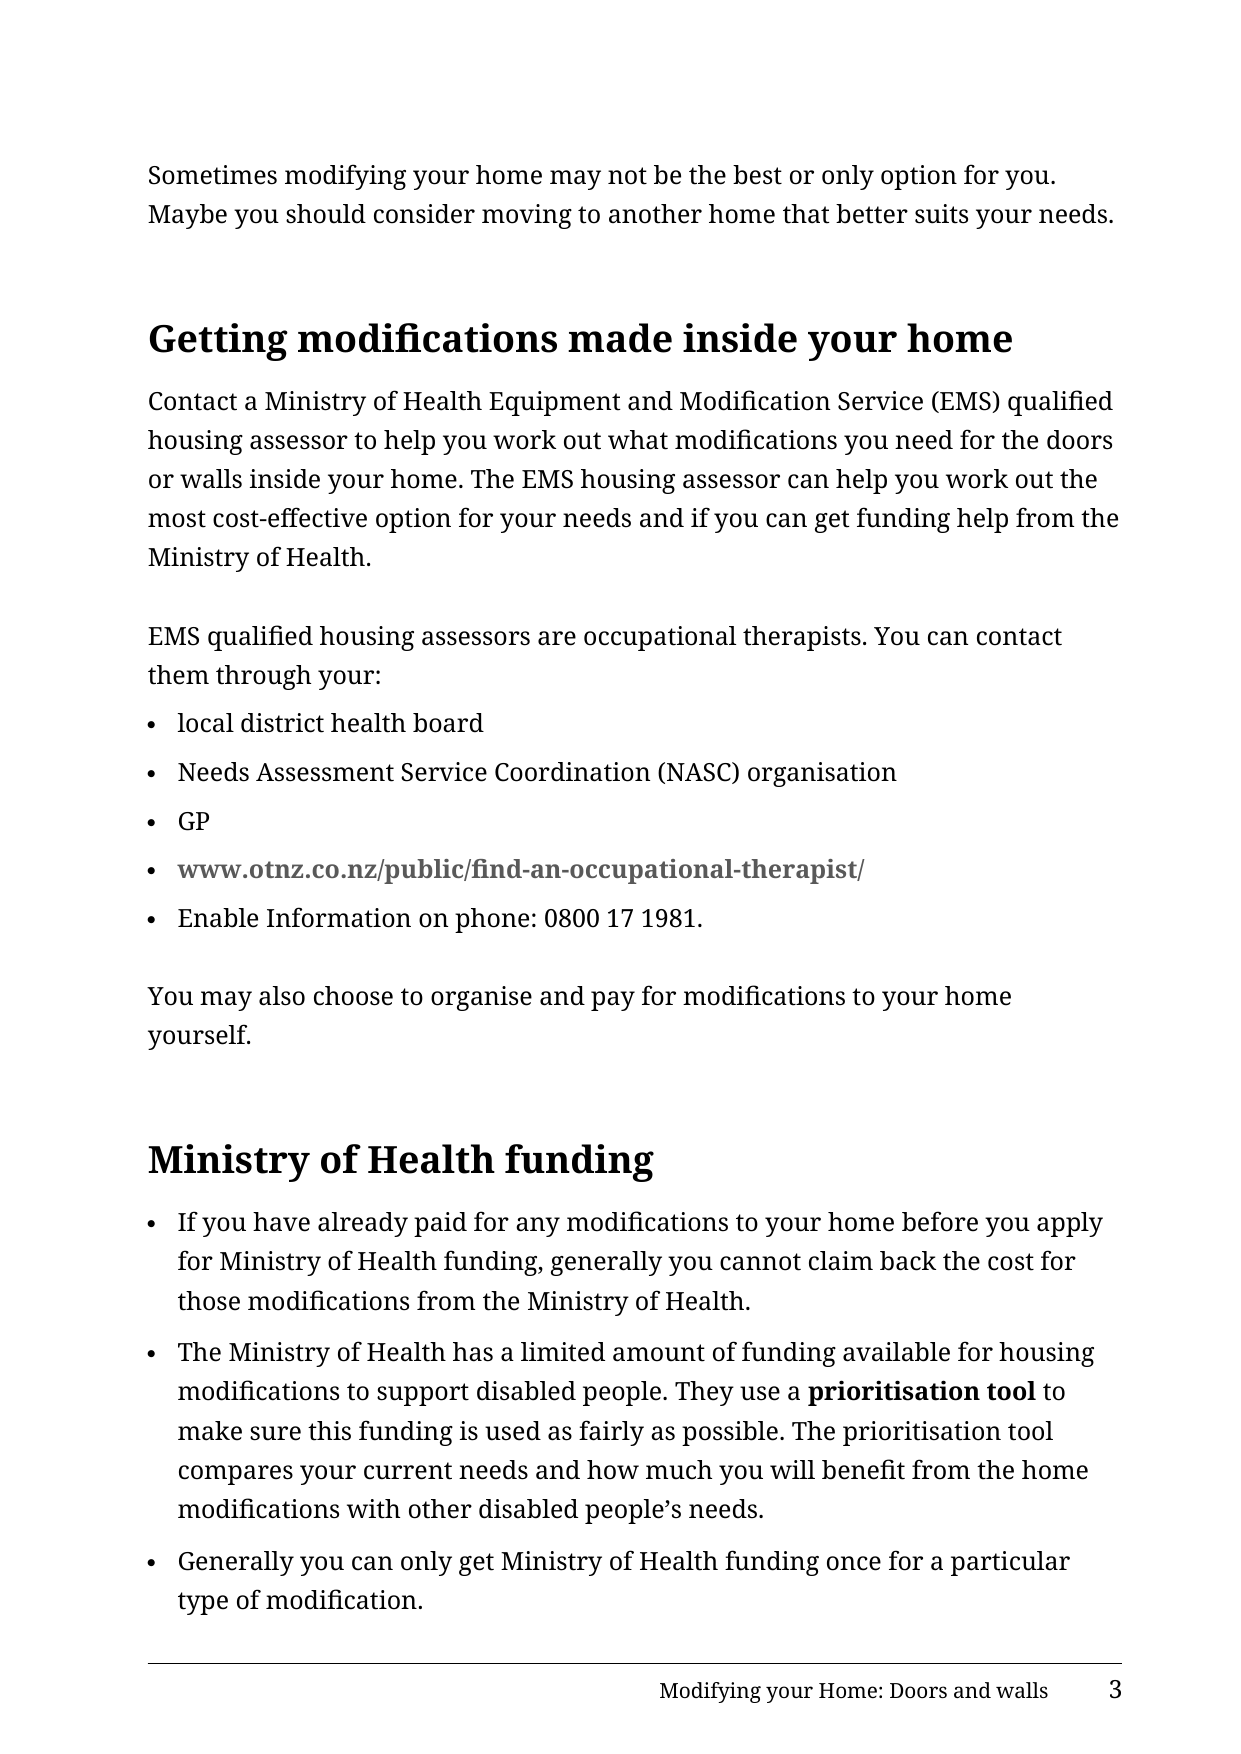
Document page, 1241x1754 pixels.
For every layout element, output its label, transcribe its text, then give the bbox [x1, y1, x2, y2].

subtitle Getting modifications made inside your home [148, 312, 1122, 363]
text GP [148, 803, 1122, 837]
text You may also choose to organise and pay for modifications to your home yourself. [148, 979, 1122, 1052]
text Enable Information on phone: 0800 17 1981. [148, 900, 1122, 934]
text Sometimes modifying your home may not be the best or only option for you. Maybe you should consider moving to another home that better suits your needs. [148, 157, 1122, 231]
text The Ministry of Health has a limited amount of funding available for housing modifications to support disabled people. They use a prioritisation tool to make sure this funding is used as fairly as possible. The prioritisation tool compares your current needs and how much you will benefit from the home modifications with other disabled people’s needs. [148, 1335, 1122, 1526]
text Generally you can only get Ministry of Health funding once for a particular type of modification. [148, 1543, 1122, 1616]
subtitle Ministry of Health funding [148, 1134, 1122, 1185]
text EMS qualified housing assessors are occupational therapists. You can contact them through your: [148, 618, 1122, 692]
text Contact a Ministry of Health Equipment and Modification Service (EMS) qualified housing assessor to help you work out what modifications you need for the doors or walls inside your home. The EMS housing assessor can help you work out the most cost-effective option for your needs and if you can get funding help from the Ministry of Health. [148, 383, 1122, 574]
text local district health board [148, 706, 1122, 740]
text If you have already paid for any modifications to your home before you apply for Ministry of Health funding, generally you cannot claim back the cost for those modifications from the Ministry of Health. [148, 1205, 1122, 1317]
text Needs Assessment Service Coordination (NASC) organisation [148, 755, 1122, 789]
text www.otnz.co.nz/public/find-an-occupational-therapist/ [148, 852, 1122, 886]
